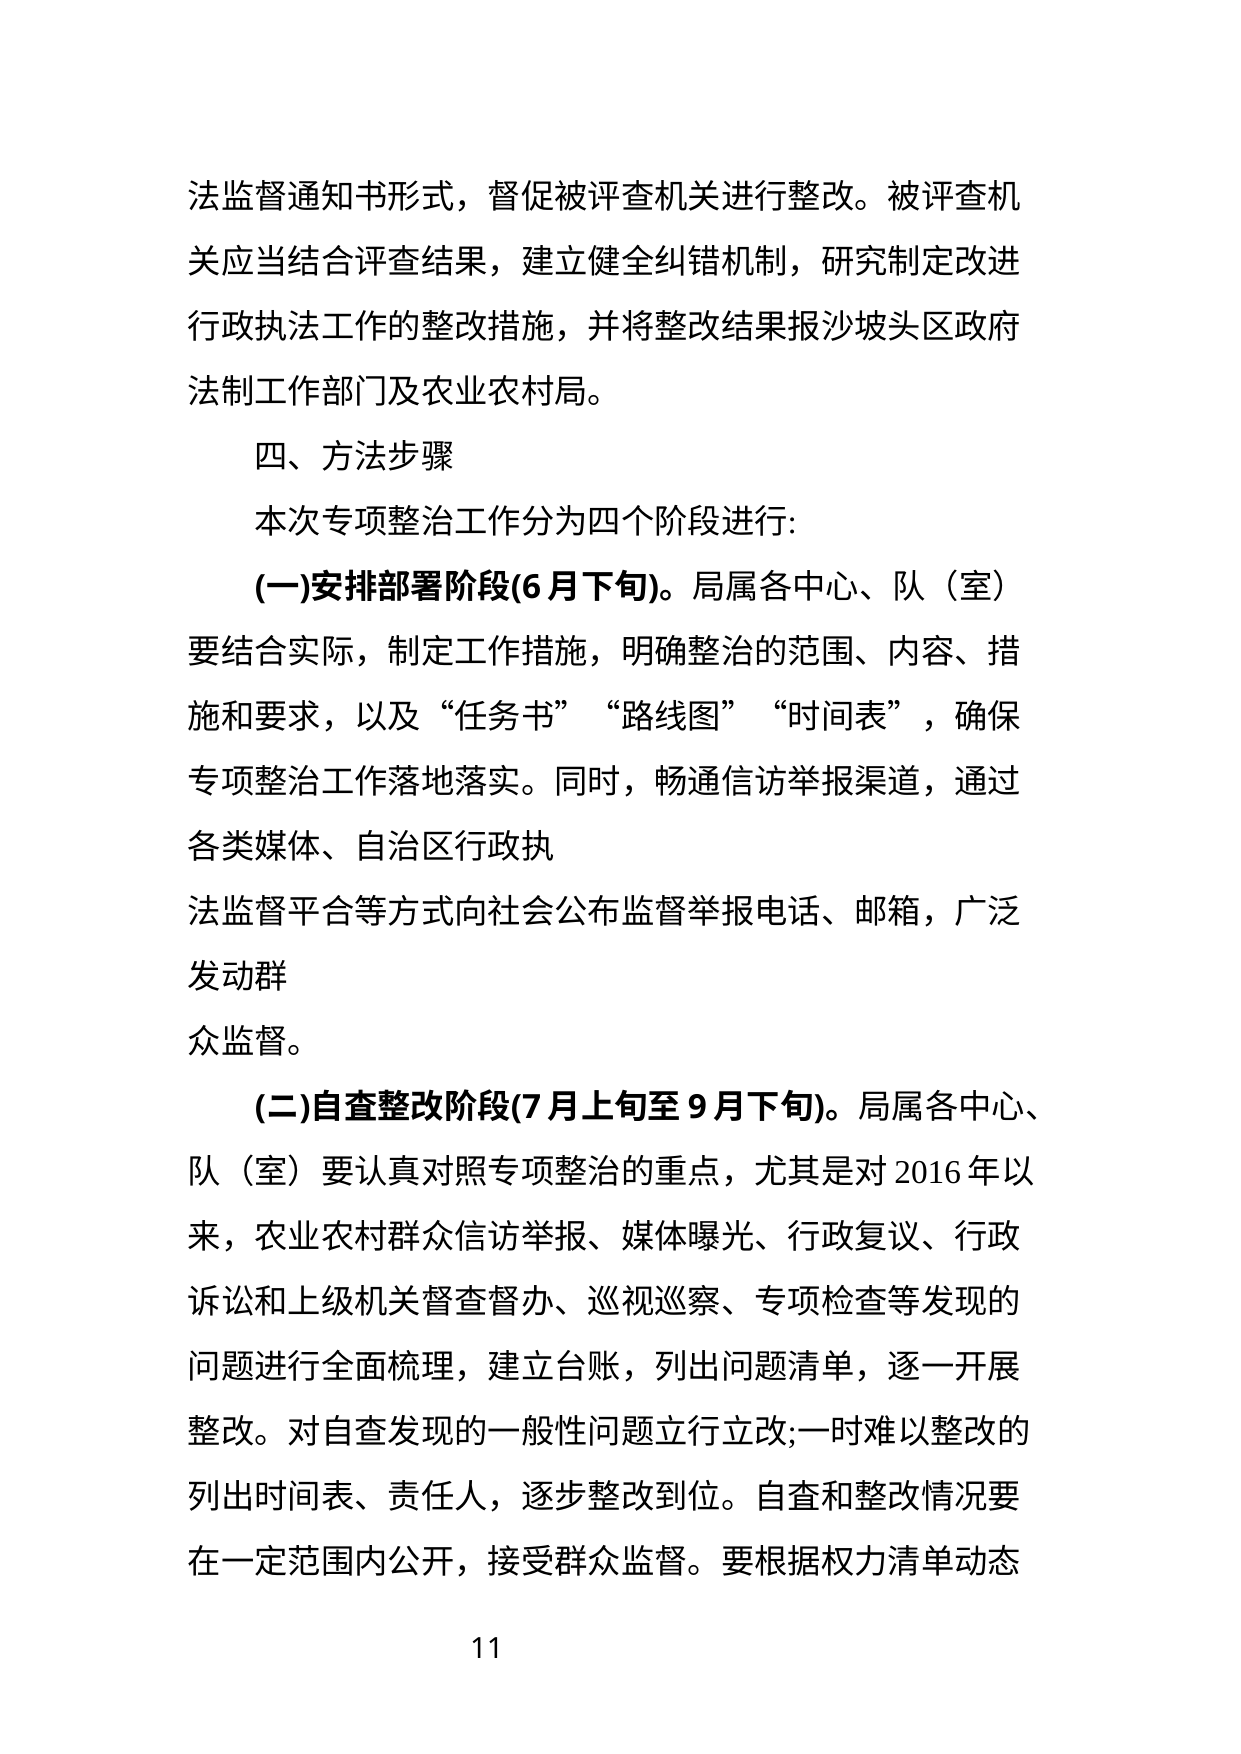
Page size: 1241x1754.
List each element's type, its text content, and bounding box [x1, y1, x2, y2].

text 法监督平合等方式向社会公布监督举报电话、邮箱，广泛发动群 [187, 877, 1053, 1007]
text 本次专项整治工作分为四个阶段进行: [187, 487, 1053, 552]
text 四、方法步骤 [187, 422, 1053, 487]
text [187, 162, 1053, 422]
text 众监督。 [187, 1007, 1053, 1072]
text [187, 1072, 1053, 1592]
text (一)安排部署阶段(6月下旬)。局属各中心、队（室）要结合实际，制定工作措施，明确整治的范围、内容、措施和要求，以及“任务书”“路线图”“时间表”，确保专项整治工作落地落实。同时，畅通信访举报渠道，通过各类媒体、自治区行政执 [187, 552, 1053, 877]
